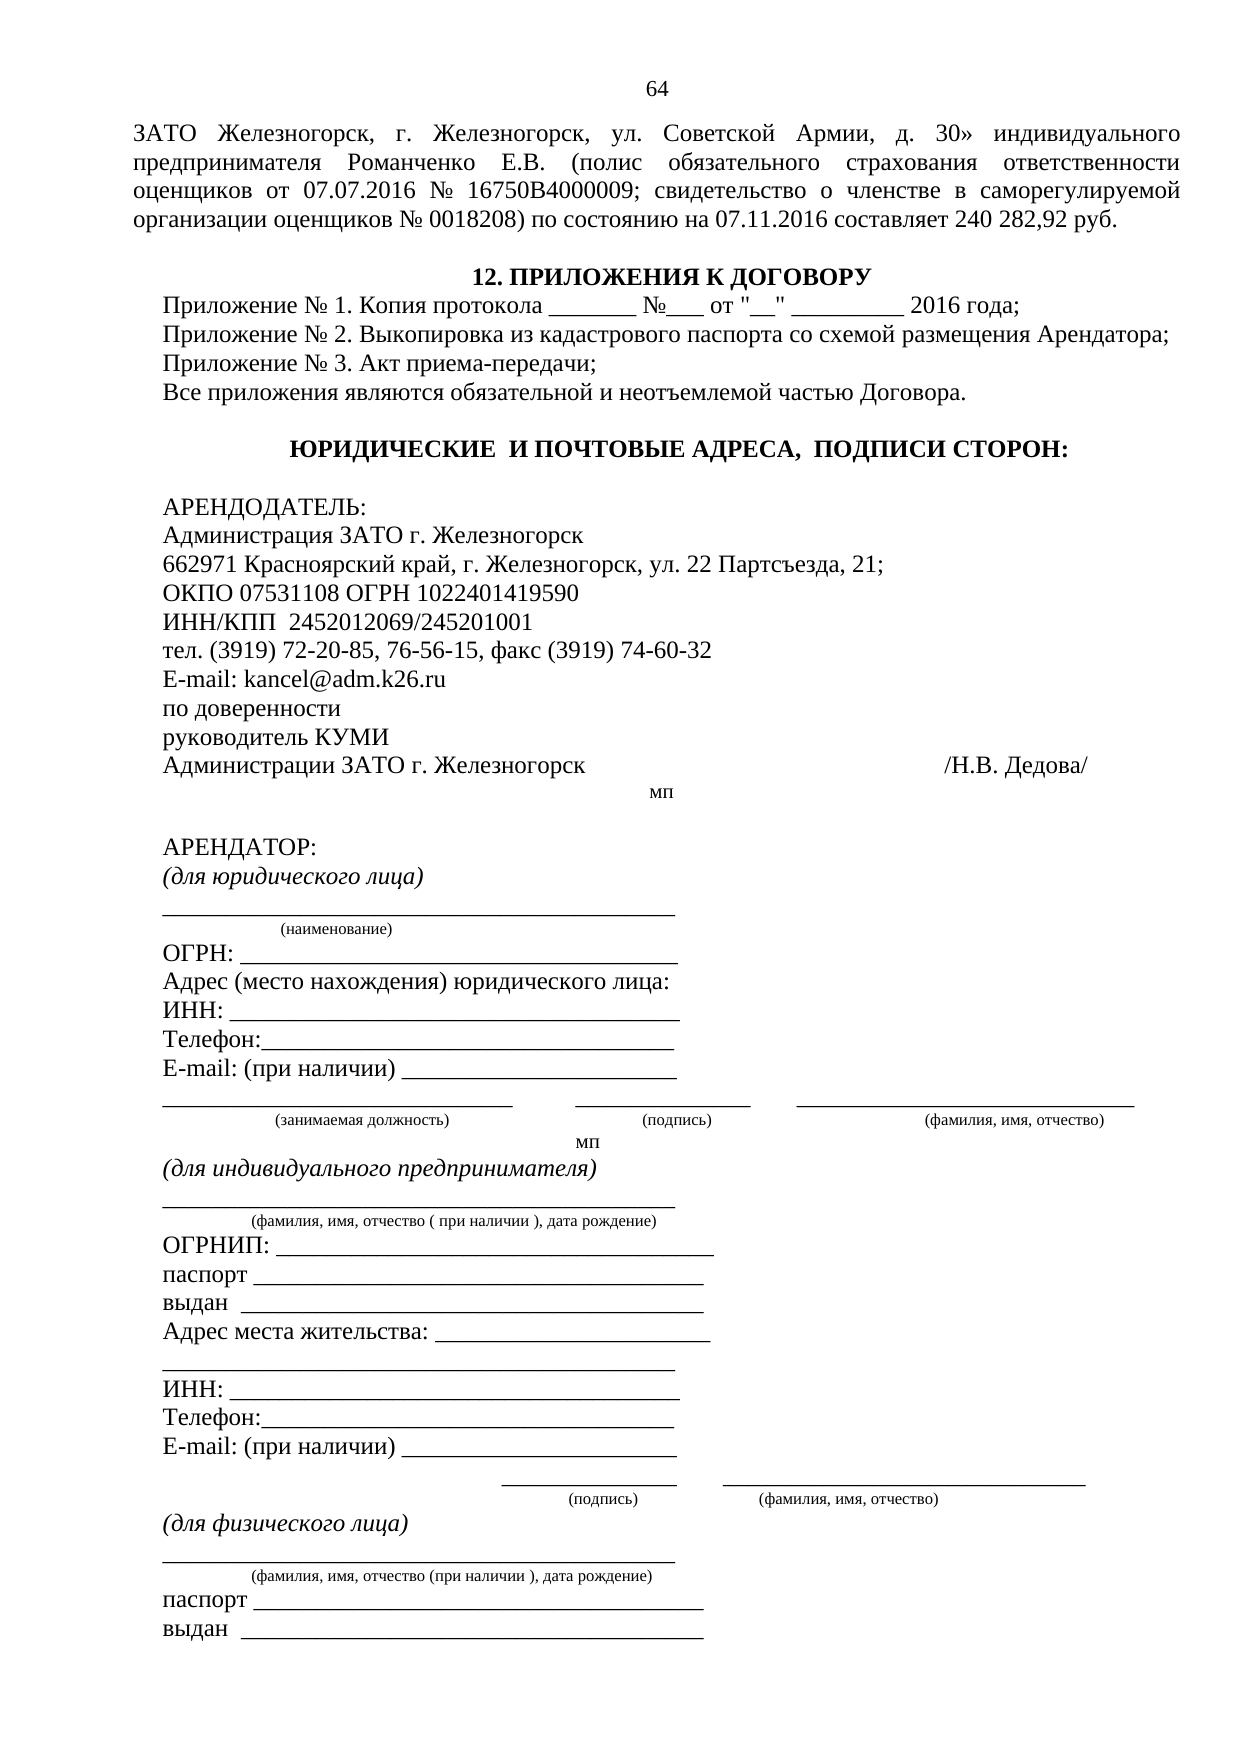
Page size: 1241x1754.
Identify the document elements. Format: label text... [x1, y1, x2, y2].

text ____________________________ ______________ ___________________________ [133, 1081, 1181, 1110]
text E-mail: kancel@adm.k26.ru [133, 664, 1181, 693]
text 662971 Красноярский край, г. Железногорск, ул. 22 Партсъезда, 21; [133, 549, 1181, 578]
text АРЕНДАТОР: [133, 832, 1181, 861]
text Администрации ЗАТО г. Железногорск /Н.В. Дедова/ [133, 751, 1181, 779]
text по доверенности [133, 693, 1181, 722]
text (подпись) (фамилия, имя, отчество) [133, 1489, 1181, 1508]
text _________________________________________ [133, 890, 1181, 918]
text _________________________________________ [133, 1182, 1181, 1211]
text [133, 118, 1181, 233]
text (наименование) [207, 918, 1181, 938]
text Адрес (место нахождения) юридического лица: [133, 966, 1181, 995]
text тел. (3919) 72-20-85, 76-56-15, факс (3919) 74-60-32 [133, 636, 1181, 664]
text ОГРН: ___________________________________ [133, 938, 1181, 966]
text мп [133, 1129, 1181, 1153]
text ЮРИДИЧЕСКИЕ И ПОЧТОВЫЕ АДРЕСА, ПОДПИСИ СТОРОН: [133, 434, 1181, 463]
text Телефон:_________________________________ [133, 1024, 1181, 1053]
text (для юридического лица) [133, 861, 1181, 890]
text ______________ _____________________________ [133, 1460, 1181, 1489]
text паспорт ____________________________________ [133, 1584, 1181, 1613]
text ОКПО 07531108 ОГРН 1022401419590 [133, 578, 1181, 607]
text _________________________________________ [133, 1537, 1181, 1565]
text (для индивидуального предпринимателя) [133, 1153, 1181, 1182]
text АРЕНДОДАТЕЛЬ: [133, 492, 1181, 521]
text Администрация ЗАТО г. Железногорск [133, 521, 1181, 549]
text ИНН: ____________________________________ [133, 1374, 1181, 1402]
text ОГРНИП: ___________________________________ [133, 1230, 1181, 1259]
text Приложение № 3. Акт приема-передачи; [133, 348, 1181, 377]
text Приложение № 1. Копия протокола _______ №___ от "__" _________ 2016 года; [133, 291, 1181, 319]
text Адрес места жительства: ______________________ [133, 1316, 1181, 1345]
text (фамилия, имя, отчество (при наличии ), дата рождение) [207, 1565, 1181, 1584]
text (занимаемая должность) (подпись) (фамилия, имя, отчество) [133, 1110, 1181, 1129]
text Телефон:_________________________________ [133, 1402, 1181, 1431]
text _________________________________________ [133, 1345, 1181, 1374]
text паспорт ____________________________________ [133, 1259, 1181, 1287]
text ИНН/КПП 2452012069/245201001 [133, 607, 1181, 636]
text 12. ПРИЛОЖЕНИЯ К ДОГОВОРУ [133, 262, 1181, 291]
text выдан _____________________________________ [133, 1613, 1181, 1642]
text Все приложения являются обязательной и неотъемлемой частью Договора. [133, 377, 1181, 406]
text руководитель КУМИ [133, 722, 1181, 751]
text выдан _____________________________________ [133, 1287, 1181, 1316]
text E-mail: (при наличии) ______________________ [133, 1053, 1181, 1081]
text мп [133, 779, 1181, 803]
text ИНН: ____________________________________ [133, 995, 1181, 1024]
text (фамилия, имя, отчество ( при наличии ), дата рождение) [207, 1211, 1181, 1230]
text Приложение № 2. Выкопировка из кадастрового паспорта со схемой размещения Арендатора; [133, 319, 1181, 348]
text (для физического лица) [133, 1508, 1181, 1537]
text E-mail: (при наличии) ______________________ [133, 1431, 1181, 1460]
